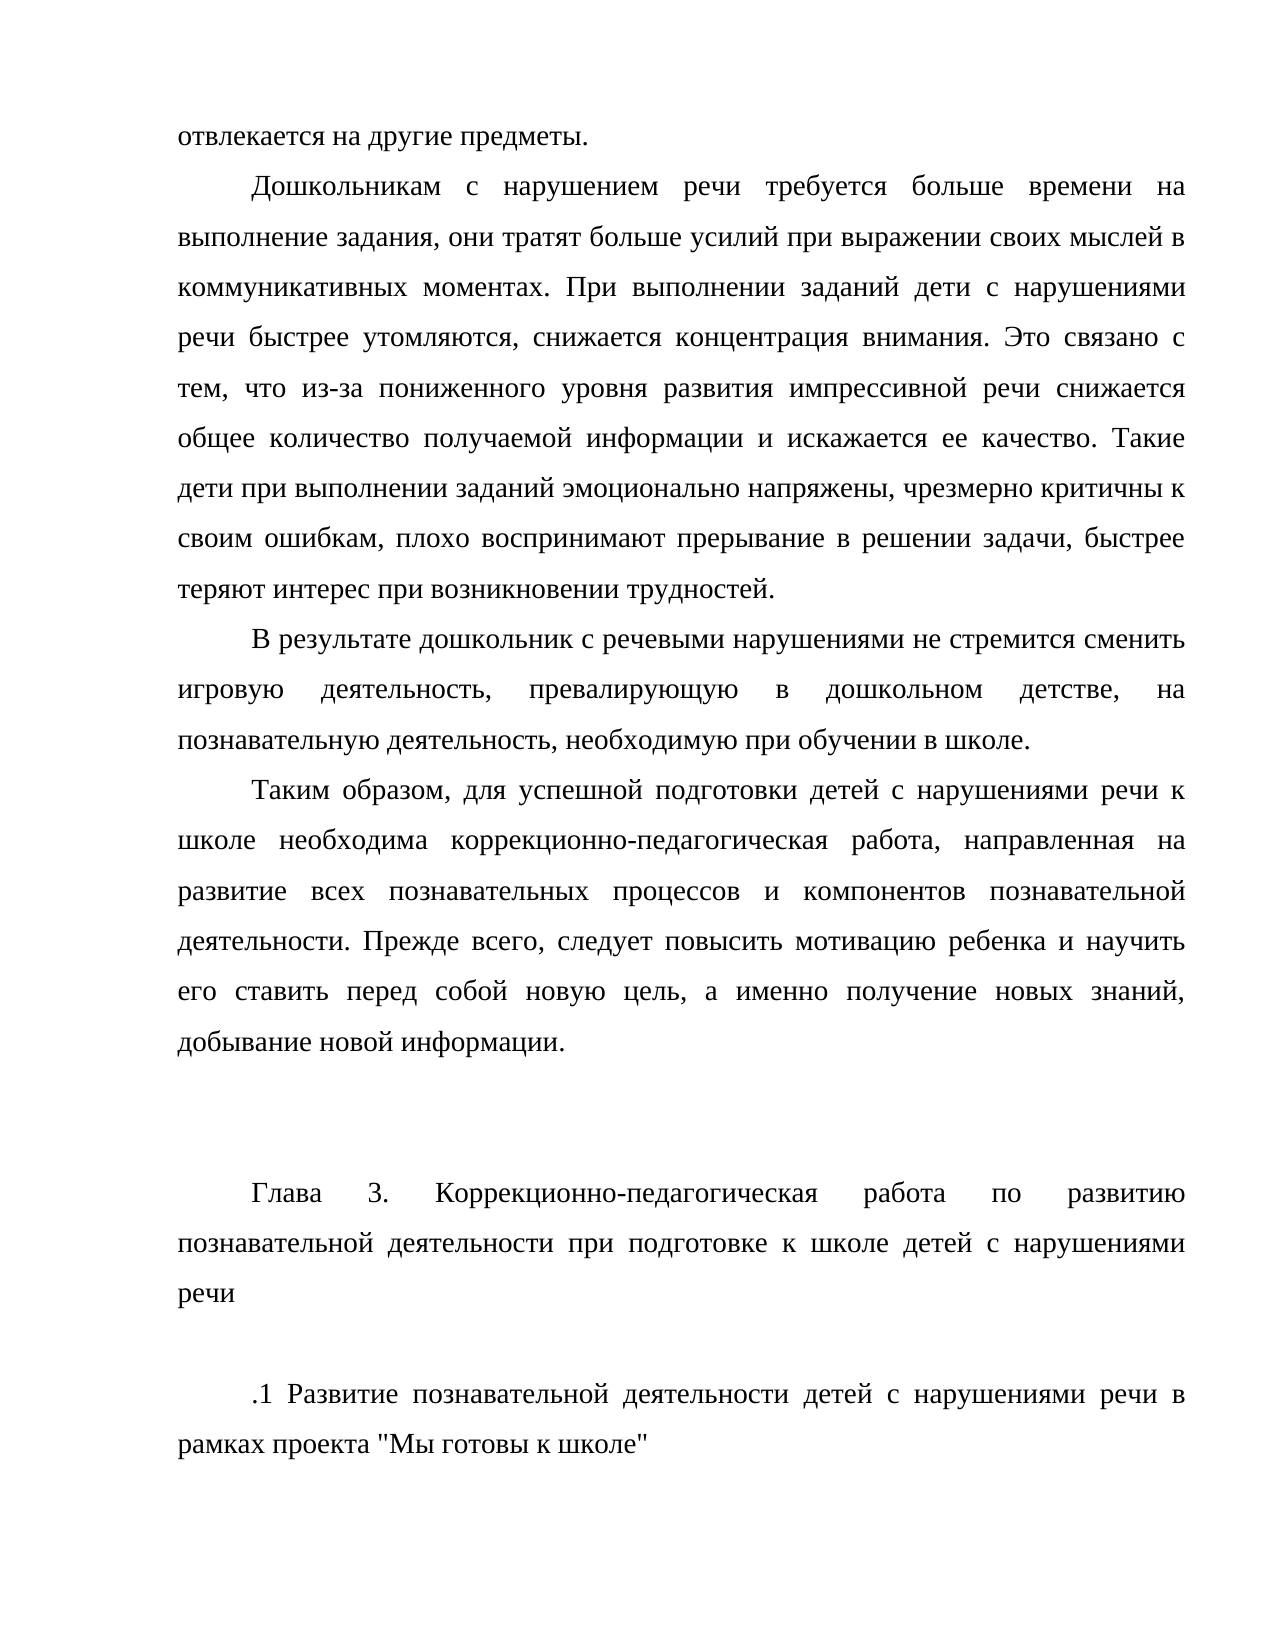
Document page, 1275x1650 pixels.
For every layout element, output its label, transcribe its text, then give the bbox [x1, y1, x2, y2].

text Глава 3. Коррекционно-педагогическая работа по развитию познавательной деятельности при подготовке к школе детей с нарушениями речи [177, 1175, 1186, 1309]
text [177, 118, 1186, 152]
text Таким образом, для успешной подготовки детей с нарушениями речи к школе необходима коррекционно-педагогическая работа, направленная на развитие всех познавательных процессов и компонентов познавательной деятельности. Прежде всего, следует повысить мотивацию ребенка и научить его ставить перед собой новую цель, а именно получение новых знаний, добывание новой информации. [177, 772, 1186, 1057]
text .1 Развитие познавательной деятельности детей с нарушениями речи в рамках проекта "Мы готовы к школе" [177, 1376, 1186, 1460]
text В результате дошкольник с речевыми нарушениями не стремится сменить игровую деятельность, превалирующую в дошкольном детстве, на познавательную деятельность, необходимую при обучении в школе. [177, 621, 1186, 755]
text Дошкольникам с нарушением речи требуется больше времени на выполнение задания, они тратят больше усилий при выражении своих мыслей в коммуникативных моментах. При выполнении заданий дети с нарушениями речи быстрее утомляются, снижается концентрация внимания. Это связано с тем, что из-за пониженного уровня развития импрессивной речи снижается общее количество получаемой информации и искажается ее качество. Такие дети при выполнении заданий эмоционально напряжены, чрезмерно критичны к своим ошибкам, плохо воспринимают прерывание в решении задачи, быстрее теряют интерес при возникновении трудностей. [177, 168, 1186, 604]
